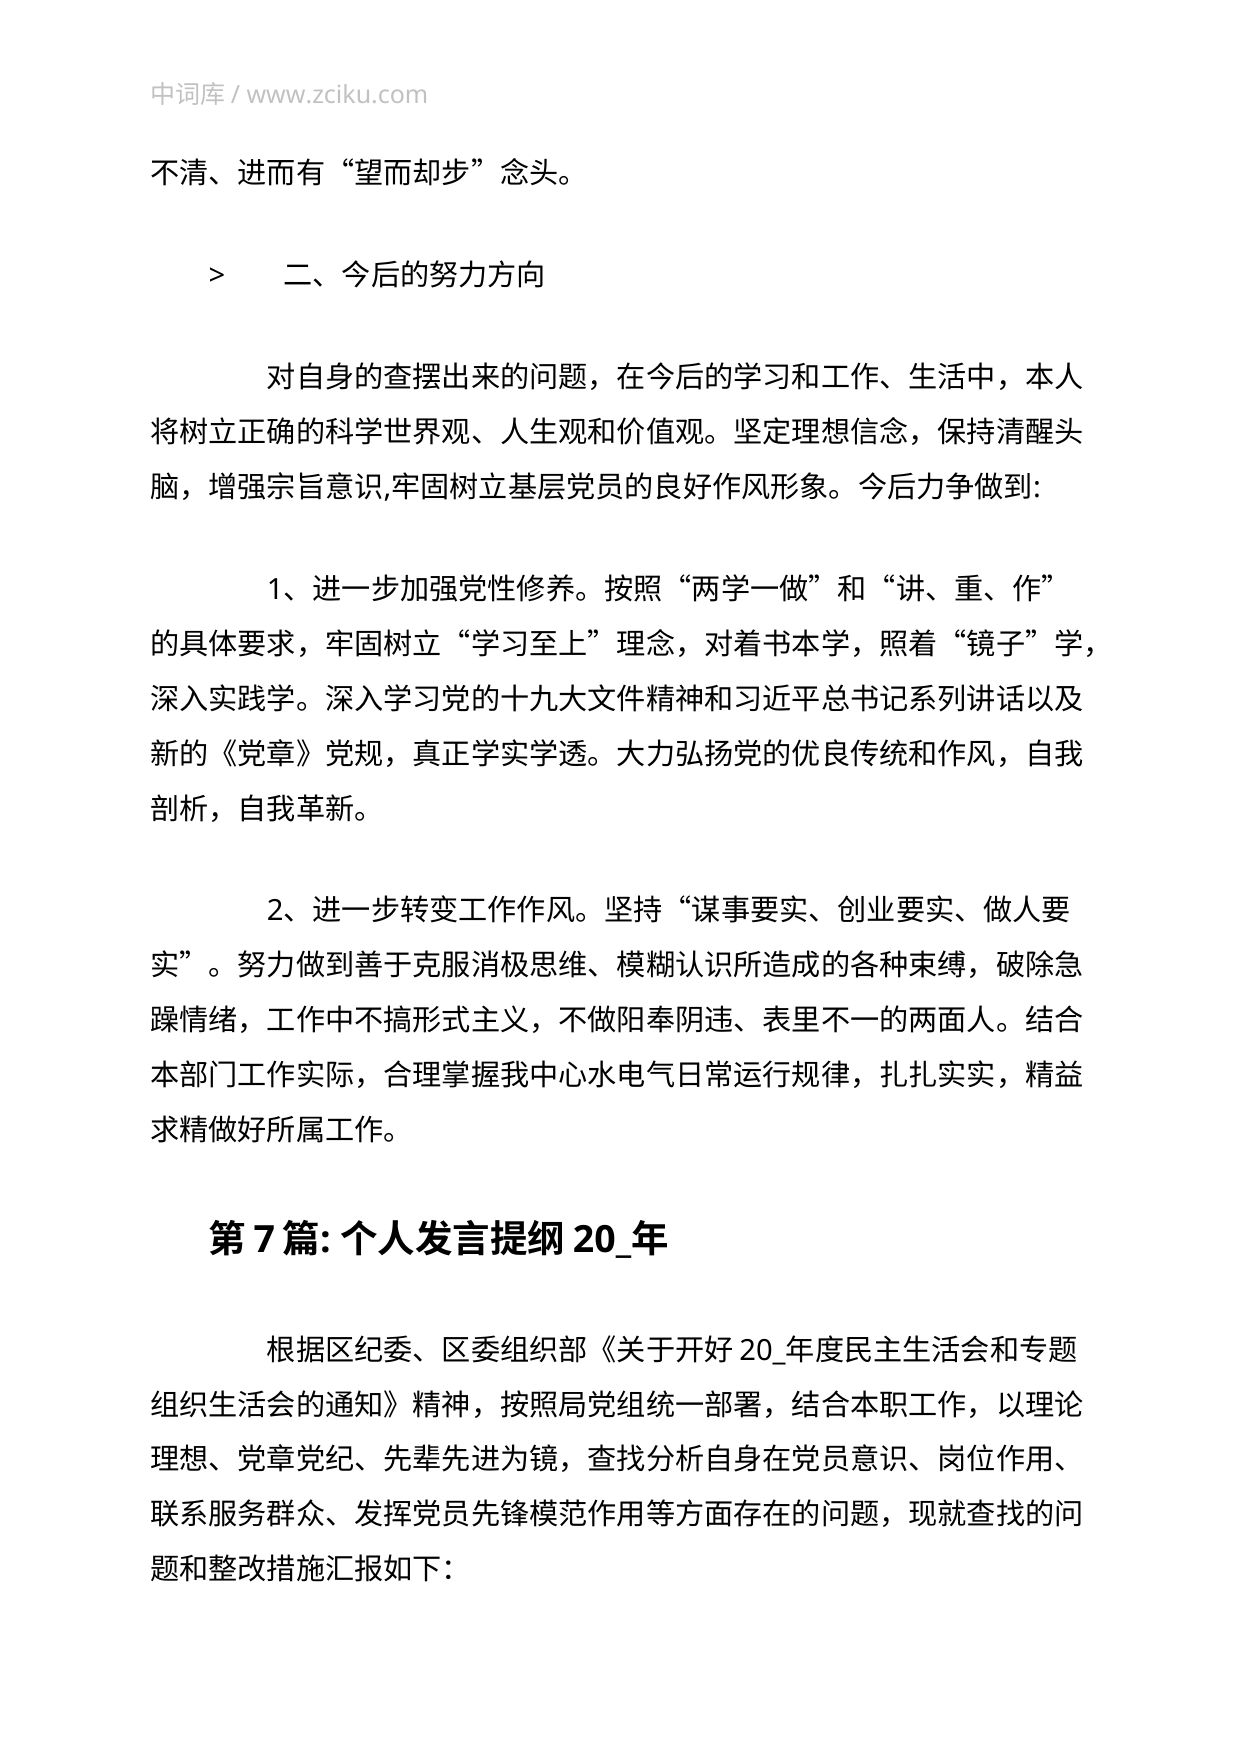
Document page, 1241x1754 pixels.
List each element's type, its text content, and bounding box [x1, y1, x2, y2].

text > 二、今后的努力方向 [150, 252, 1090, 294]
text 第7篇: 个人发言提纲20_年 [150, 1208, 1090, 1263]
text 对自身的查摆出来的问题，在今后的学习和工作、生活中，本人将树立正确的科学世界观、人生观和价值观。坚定理想信念，保持清醒头脑，增强宗旨意识,牢固树立基层党员的良好作风形象。今后力争做到: [150, 354, 1090, 506]
text 2、进一步转变工作作风。坚持“谋事要实、创业要实、做人要实”。努力做到善于克服消极思维、模糊认识所造成的各种束缚，破除急躁情绪，工作中不搞形式主义，不做阳奉阴违、表里不一的两面人。结合本部门工作实际，合理掌握我中心水电气日常运行规律，扎扎实实，精益求精做好所属工作。 [150, 887, 1090, 1149]
text 1、进一步加强党性修养。按照“两学一做”和“讲、重、作”的具体要求，牢固树立“学习至上”理念，对着书本学，照着“镜子”学，深入实践学。深入学习党的十九大文件精神和习近平总书记系列讲话以及新的《党章》党规，真正学实学透。大力弘扬党的优良传统和作风，自我剖析，自我革新。 [150, 566, 1090, 827]
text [150, 150, 1090, 192]
text 根据区纪委、区委组织部《关于开好20_年度民主生活会和专题组织生活会的通知》精神，按照局党组统一部署，结合本职工作，以理论理想、党章党纪、先辈先进为镜，查找分析自身在党员意识、岗位作用、联系服务群众、发挥党员先锋模范作用等方面存在的问题，现就查找的问题和整改措施汇报如下： [150, 1326, 1090, 1588]
